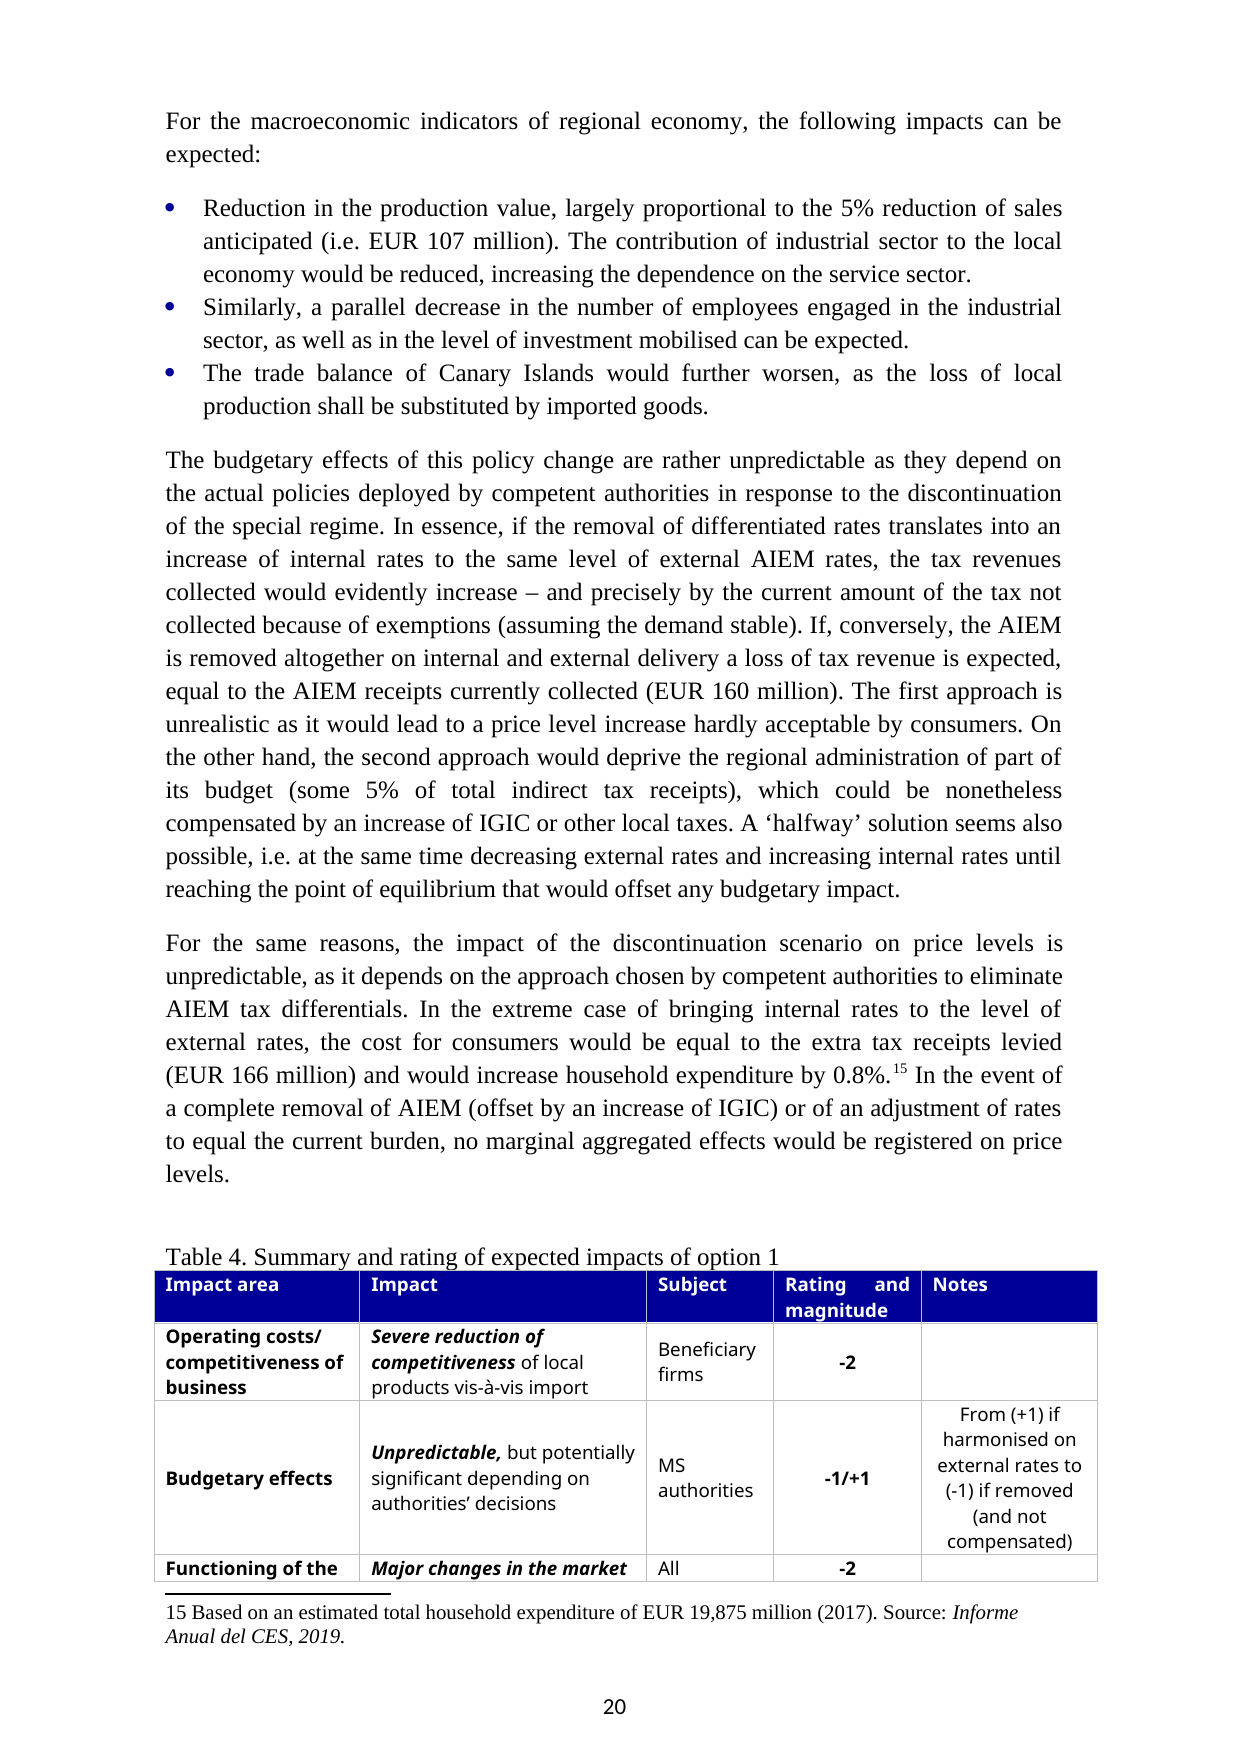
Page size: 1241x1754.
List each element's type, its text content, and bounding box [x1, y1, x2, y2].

table_cell From (+1) if harmonised on external rates to (-1) if removed (and not compensated) [922, 1401, 1097, 1554]
table_cell [922, 1324, 1097, 1400]
text The budgetary effects of this policy change are rather unpredictable as they depend on the actual policies deployed by competent authorities in response to the discontinuation of the special regime. In essence, if the removal of differentiated rates translates into an increase of internal rates to the same level of external AIEM rates, the tax revenues collected would evidently increase – and precisely by the current amount of the tax not collected because of exemptions (assuming the demand stable). If, conversely, the AIEM is removed altogether on internal and external delivery a loss of tax revenue is expected, equal to the AIEM receipts currently collected (EUR 160 million). The first approach is unrealistic as it would lead to a price level increase hardly acceptable by consumers. On the other hand, the second approach would deprive the regional administration of part of its budget (some 5% of total indirect tax receipts), which could be nonetheless compensated by an increase of IGIC or other local taxes. A ‘halfway’ solution seems also possible, i.e. at the same time decreasing external rates and increasing internal rates until reaching the point of equilibrium that would offset any budgetary impact. [165, 445, 1063, 903]
list Reduction in the production value, largely proportional to the 5% reduction of sales anticipated (i.e. EUR 107 million). The contribution of industrial sector to the local economy would be reduced, increasing the dependence on the service sector. [165, 193, 1063, 288]
table_cell -2 [774, 1555, 921, 1581]
table_cell [922, 1555, 1097, 1581]
list The trade balance of Canary Islands would further worsen, as the loss of local production shall be substituted by imported goods. [165, 358, 1063, 420]
table_header Notes [922, 1271, 1097, 1322]
table_cell -2 [774, 1324, 921, 1400]
table_cell Operating costs/ competitiveness of business [155, 1324, 359, 1400]
table_cell Unpredictable, but potentially significant depending on authorities’ decisions [360, 1401, 646, 1554]
table_cell -1/+1 [774, 1401, 921, 1554]
table_header Impact area [155, 1271, 359, 1322]
table_cell MS authorities [647, 1401, 773, 1554]
table_header Rating and magnitude [774, 1271, 921, 1322]
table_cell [360, 1555, 646, 1581]
table_header Subject [647, 1271, 773, 1322]
list Similarly, a parallel decrease in the number of employees engaged in the industrial sector, as well as in the level of investment mobilised can be expected. [165, 292, 1063, 354]
text Table 4. Summary and rating of expected impacts of option 1 [165, 1242, 1063, 1270]
table_cell Budgetary effects [155, 1401, 359, 1554]
table_cell Beneficiary firms [647, 1324, 773, 1400]
table_header Impact [360, 1271, 646, 1322]
text For the macroeconomic indicators of regional economy, the following impacts can be expected: [165, 106, 1063, 168]
text For the same reasons, the impact of the discontinuation scenario on price levels is unpredictable, as it depends on the approach chosen by competent authorities to eliminate AIEM tax differentials. In the extreme case of bringing internal rates to the level of external rates, the cost for consumers would be equal to the extra tax receipts levied (EUR 166 million) and would increase household expenditure by 0.8%. In the event of a complete removal of AIEM (offset by an increase of IGIC) or of an adjustment of rates to equal the current burden, no marginal aggregated effects would be registered on price levels. [165, 928, 1063, 1188]
table_cell Severe reduction of competitiveness of local products vis-à-vis import [360, 1324, 646, 1400]
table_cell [155, 1555, 359, 1581]
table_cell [647, 1555, 773, 1581]
